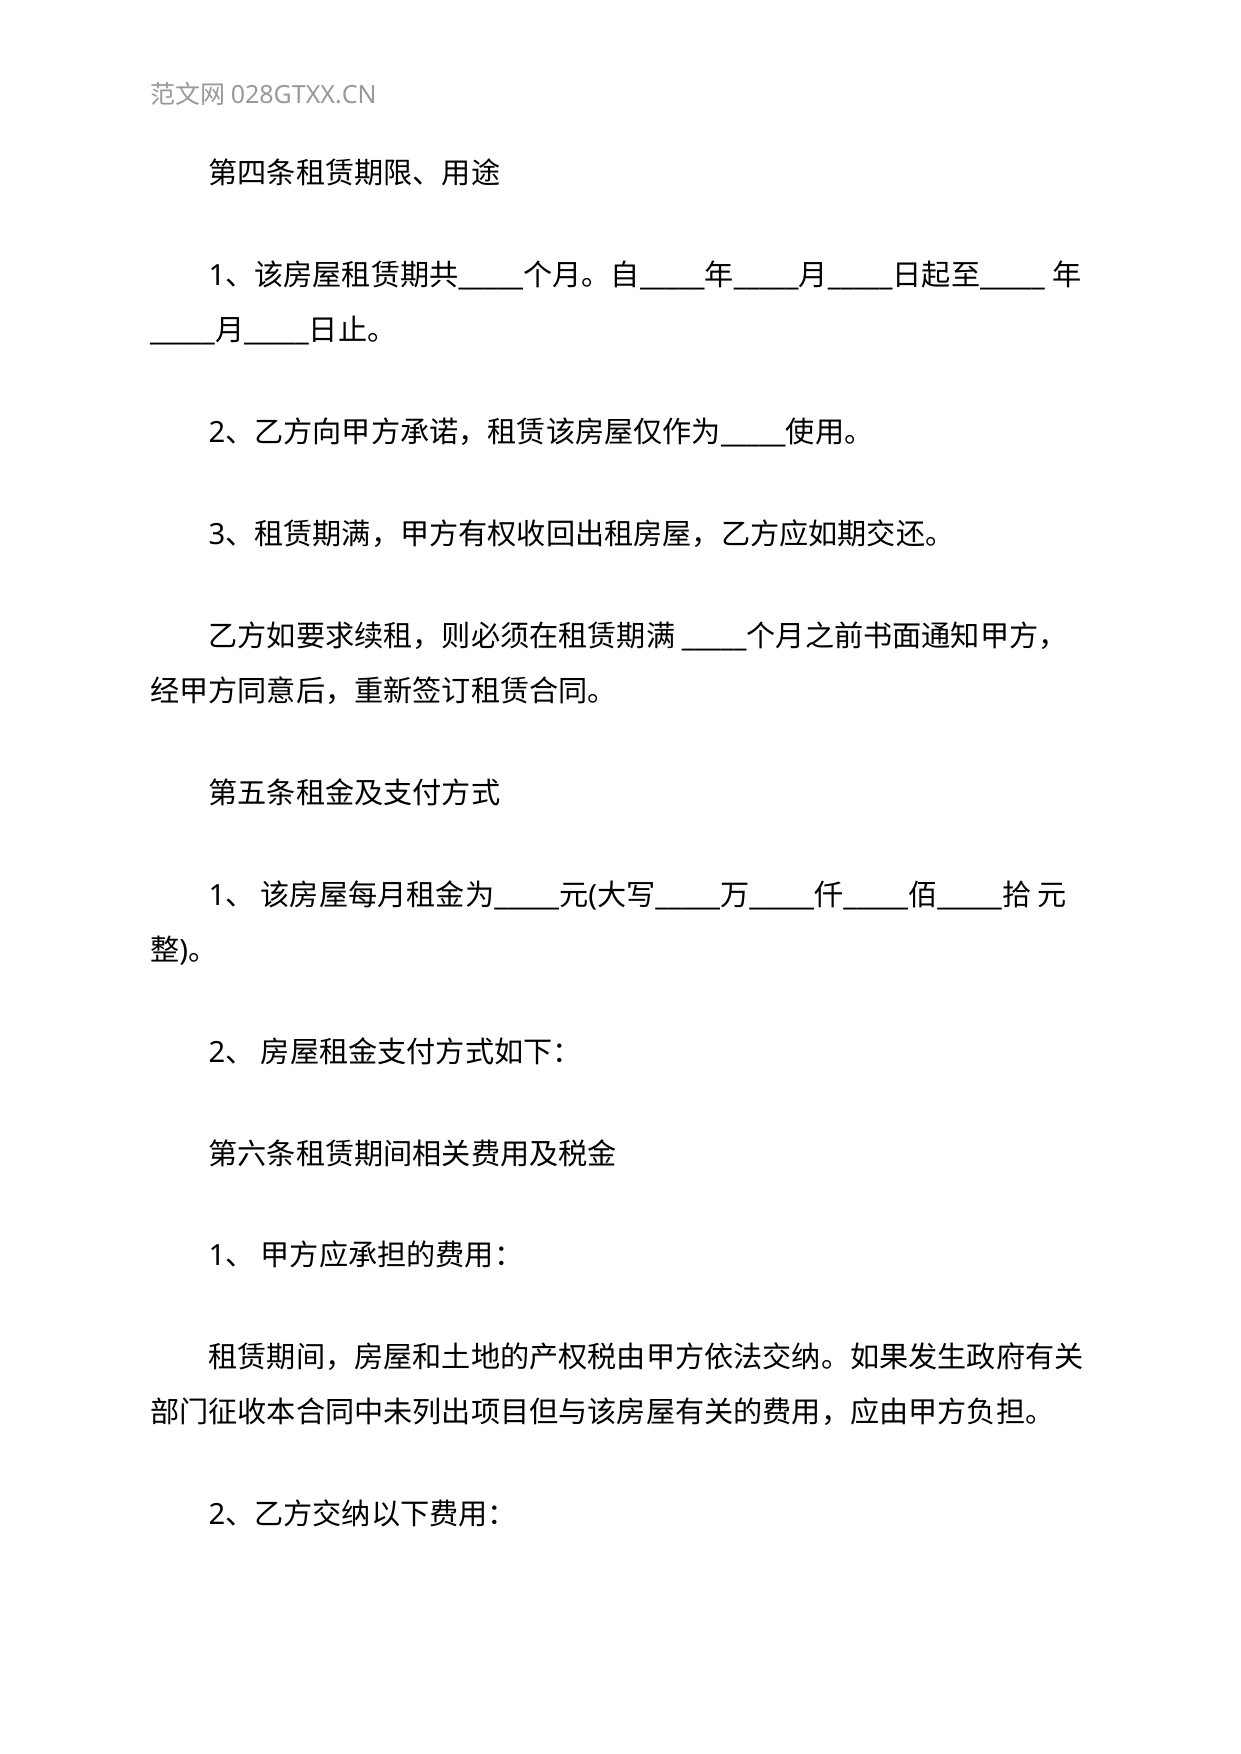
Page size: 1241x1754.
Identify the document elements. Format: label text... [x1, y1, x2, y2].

text 2、乙方向甲方承诺，租赁该房屋仅作为_____使用。 [150, 409, 1090, 451]
text 1、 该房屋每月租金为_____元(大写_____万_____仟_____佰_____拾 元整)。 [150, 871, 1090, 969]
text 2、乙方交纳以下费用： [150, 1491, 1090, 1533]
text 3、租赁期满，甲方有权收回出租房屋，乙方应如期交还。 [150, 511, 1090, 553]
text 乙方如要求续租，则必须在租赁期满 _____个月之前书面通知甲方，经甲方同意后，重新签订租赁合同。 [150, 613, 1090, 710]
text 2、 房屋租金支付方式如下： [150, 1028, 1090, 1071]
text 1、 甲方应承担的费用： [150, 1232, 1090, 1274]
text 第六条租赁期间相关费用及税金 [150, 1130, 1090, 1172]
text 1、该房屋租赁期共_____个月。自_____年_____月_____日起至_____ 年_____月_____日止。 [150, 252, 1090, 349]
text 第五条租金及支付方式 [150, 769, 1090, 812]
text 第四条租赁期限、用途 [150, 150, 1090, 192]
text 租赁期间，房屋和土地的产权税由甲方依法交纳。如果发生政府有关部门征收本合同中未列出项目但与该房屋有关的费用，应由甲方负担。 [150, 1334, 1090, 1431]
